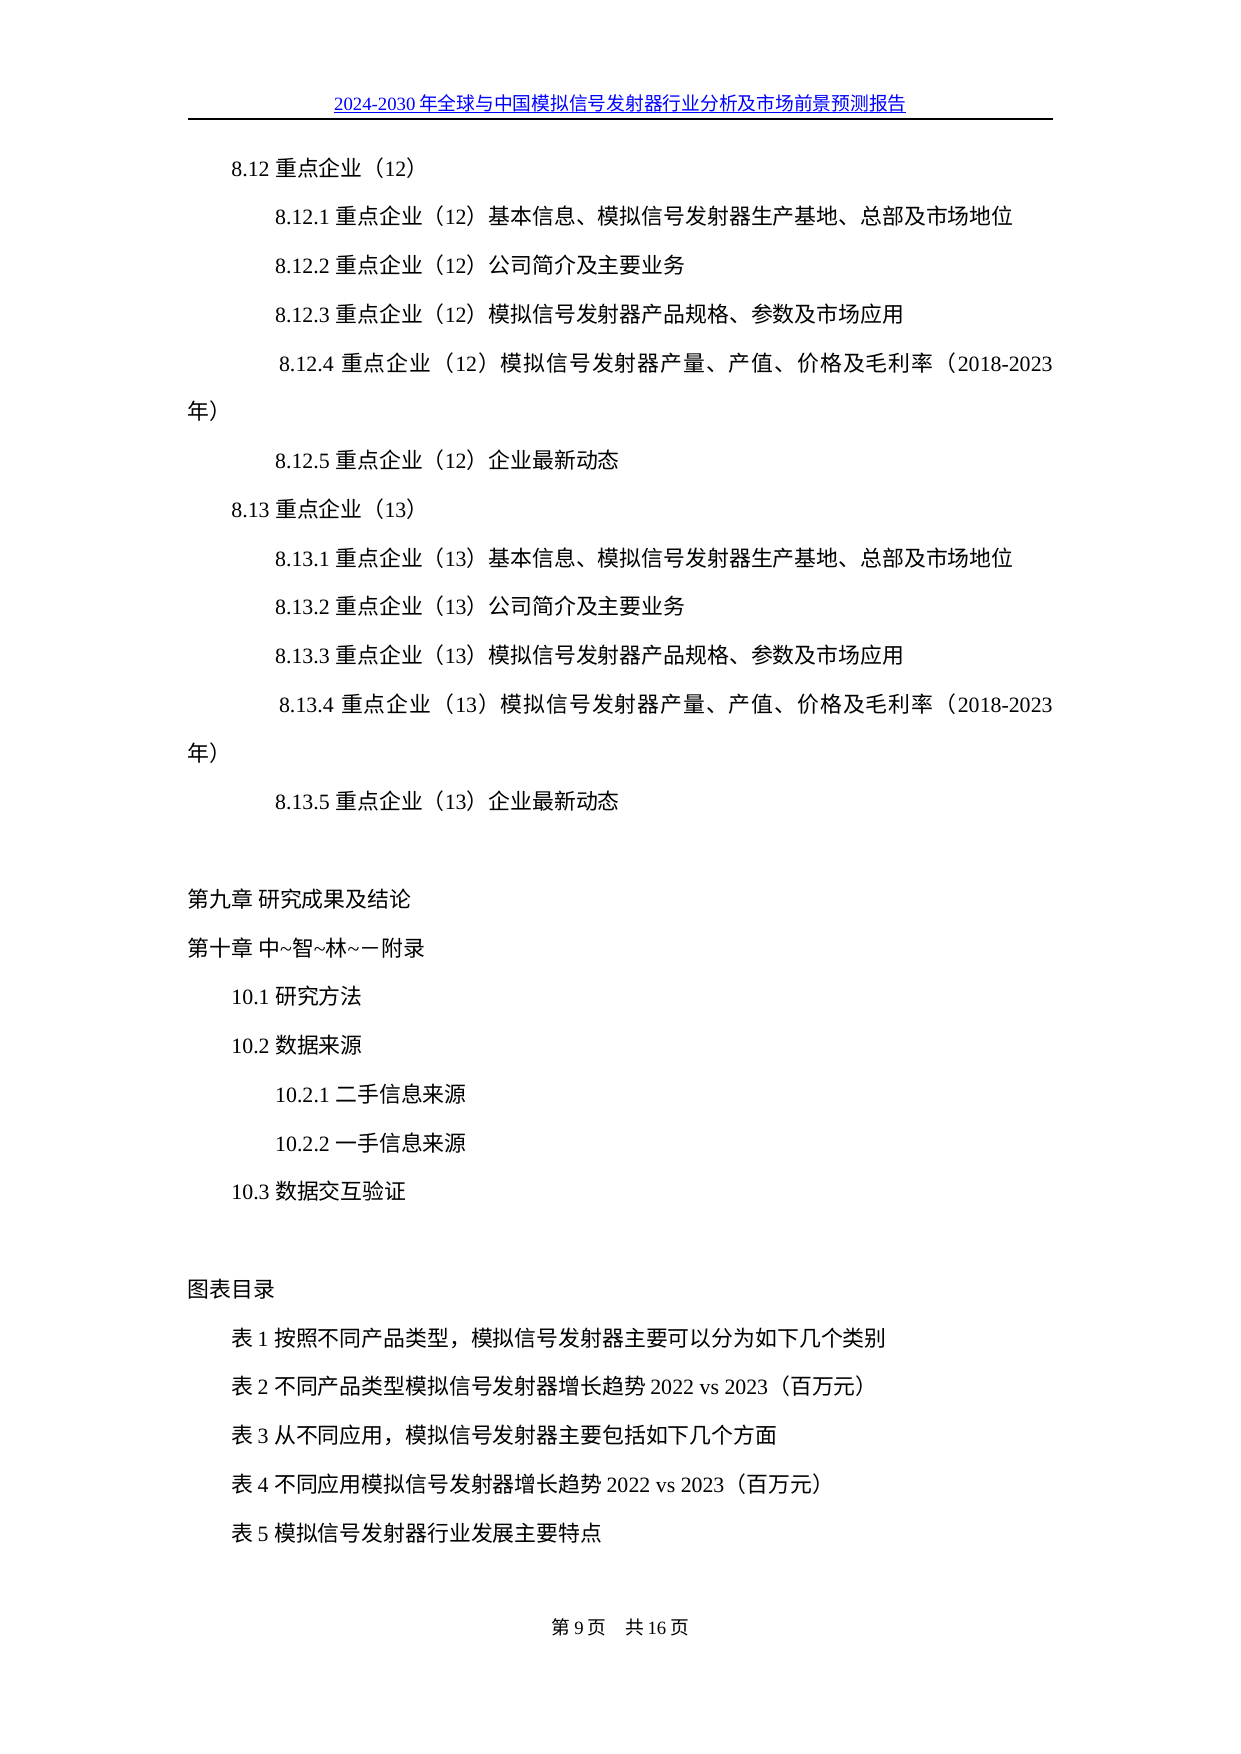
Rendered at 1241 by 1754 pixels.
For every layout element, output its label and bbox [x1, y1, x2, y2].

text [187, 150, 1053, 1548]
